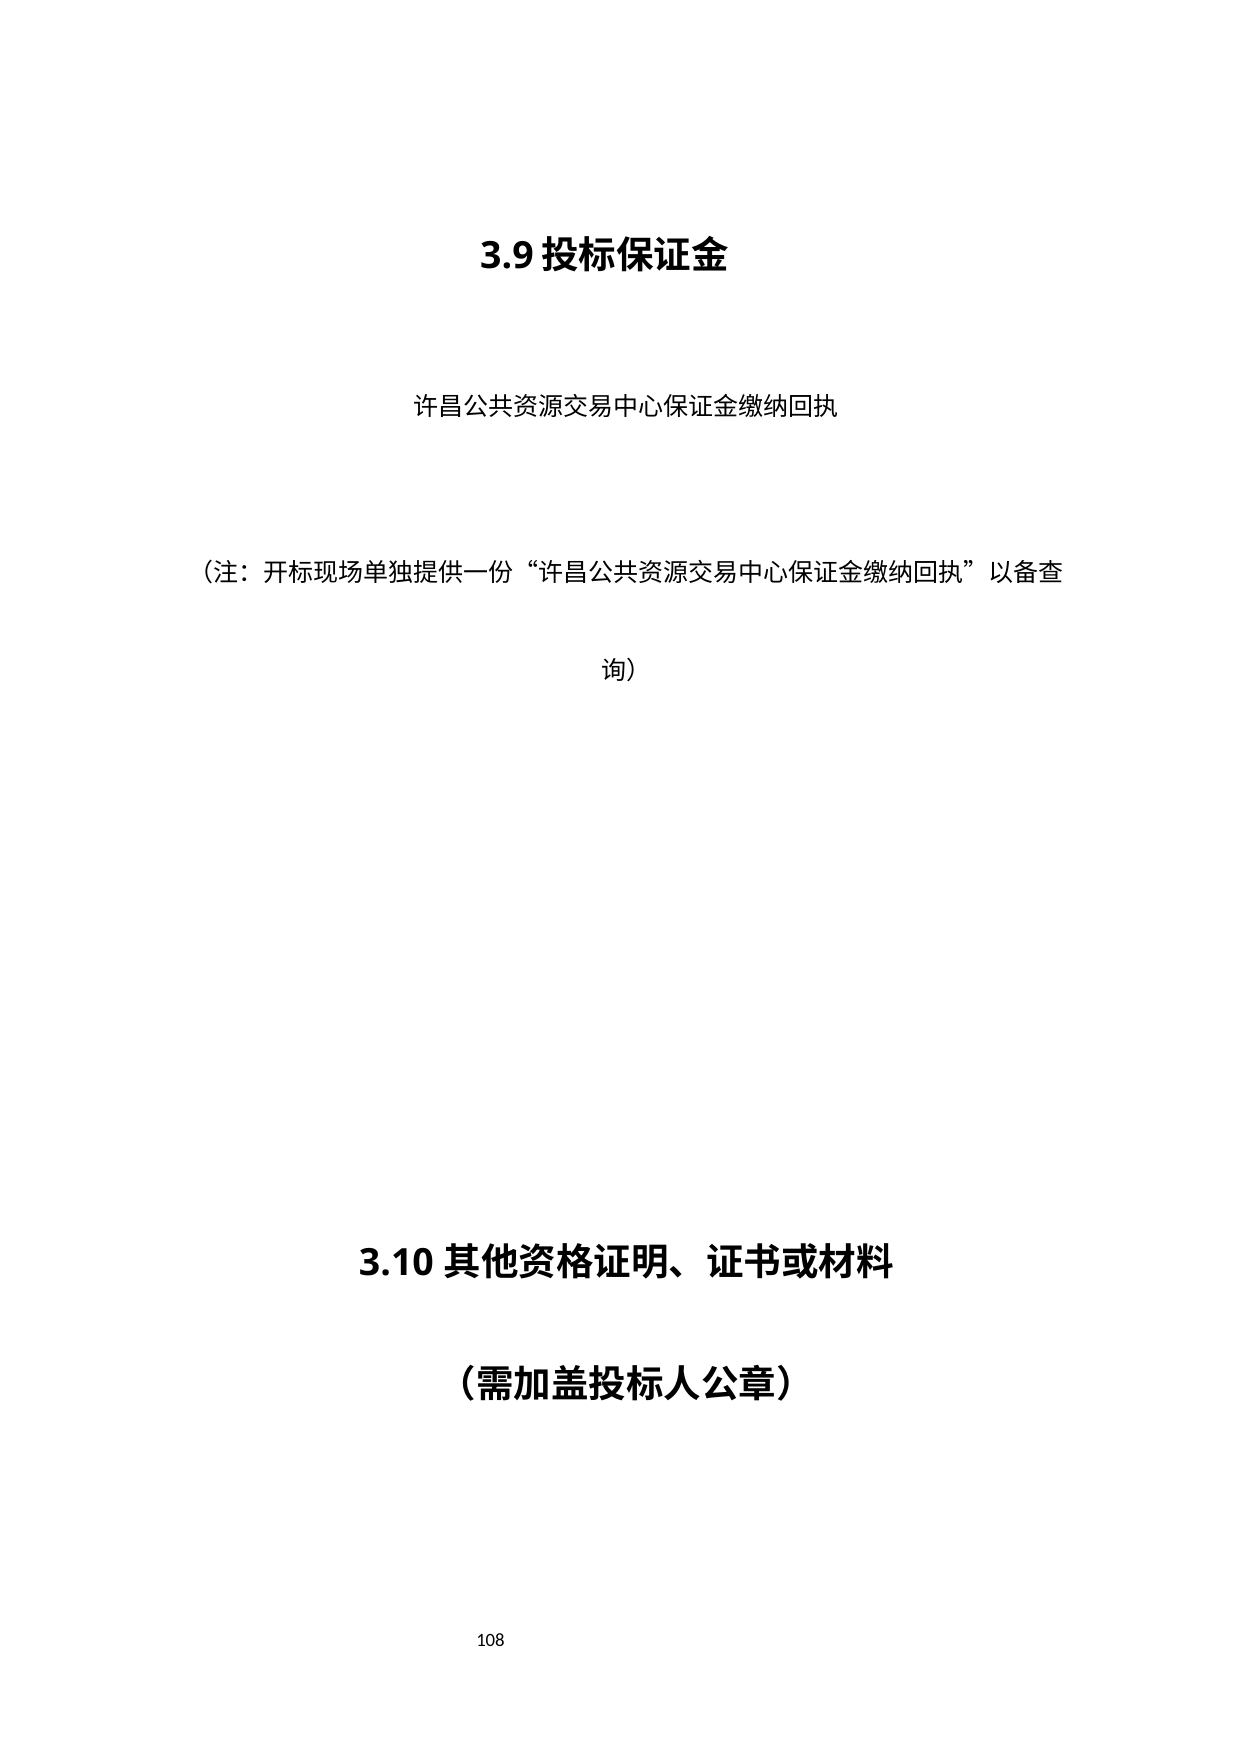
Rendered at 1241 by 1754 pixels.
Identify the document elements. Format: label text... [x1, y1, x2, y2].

text 3.10 其他资格证明、证书或材料 [165, 1227, 1087, 1292]
text （需加盖投标人公章） [165, 1348, 1087, 1413]
text 许昌公共资源交易中心保证金缴纳回执 [165, 372, 1087, 437]
text 3.9投标保证金 [165, 219, 1043, 284]
text （注：开标现场单独提供一份“许昌公共资源交易中心保证金缴纳回执”以备查询） [165, 538, 1087, 701]
